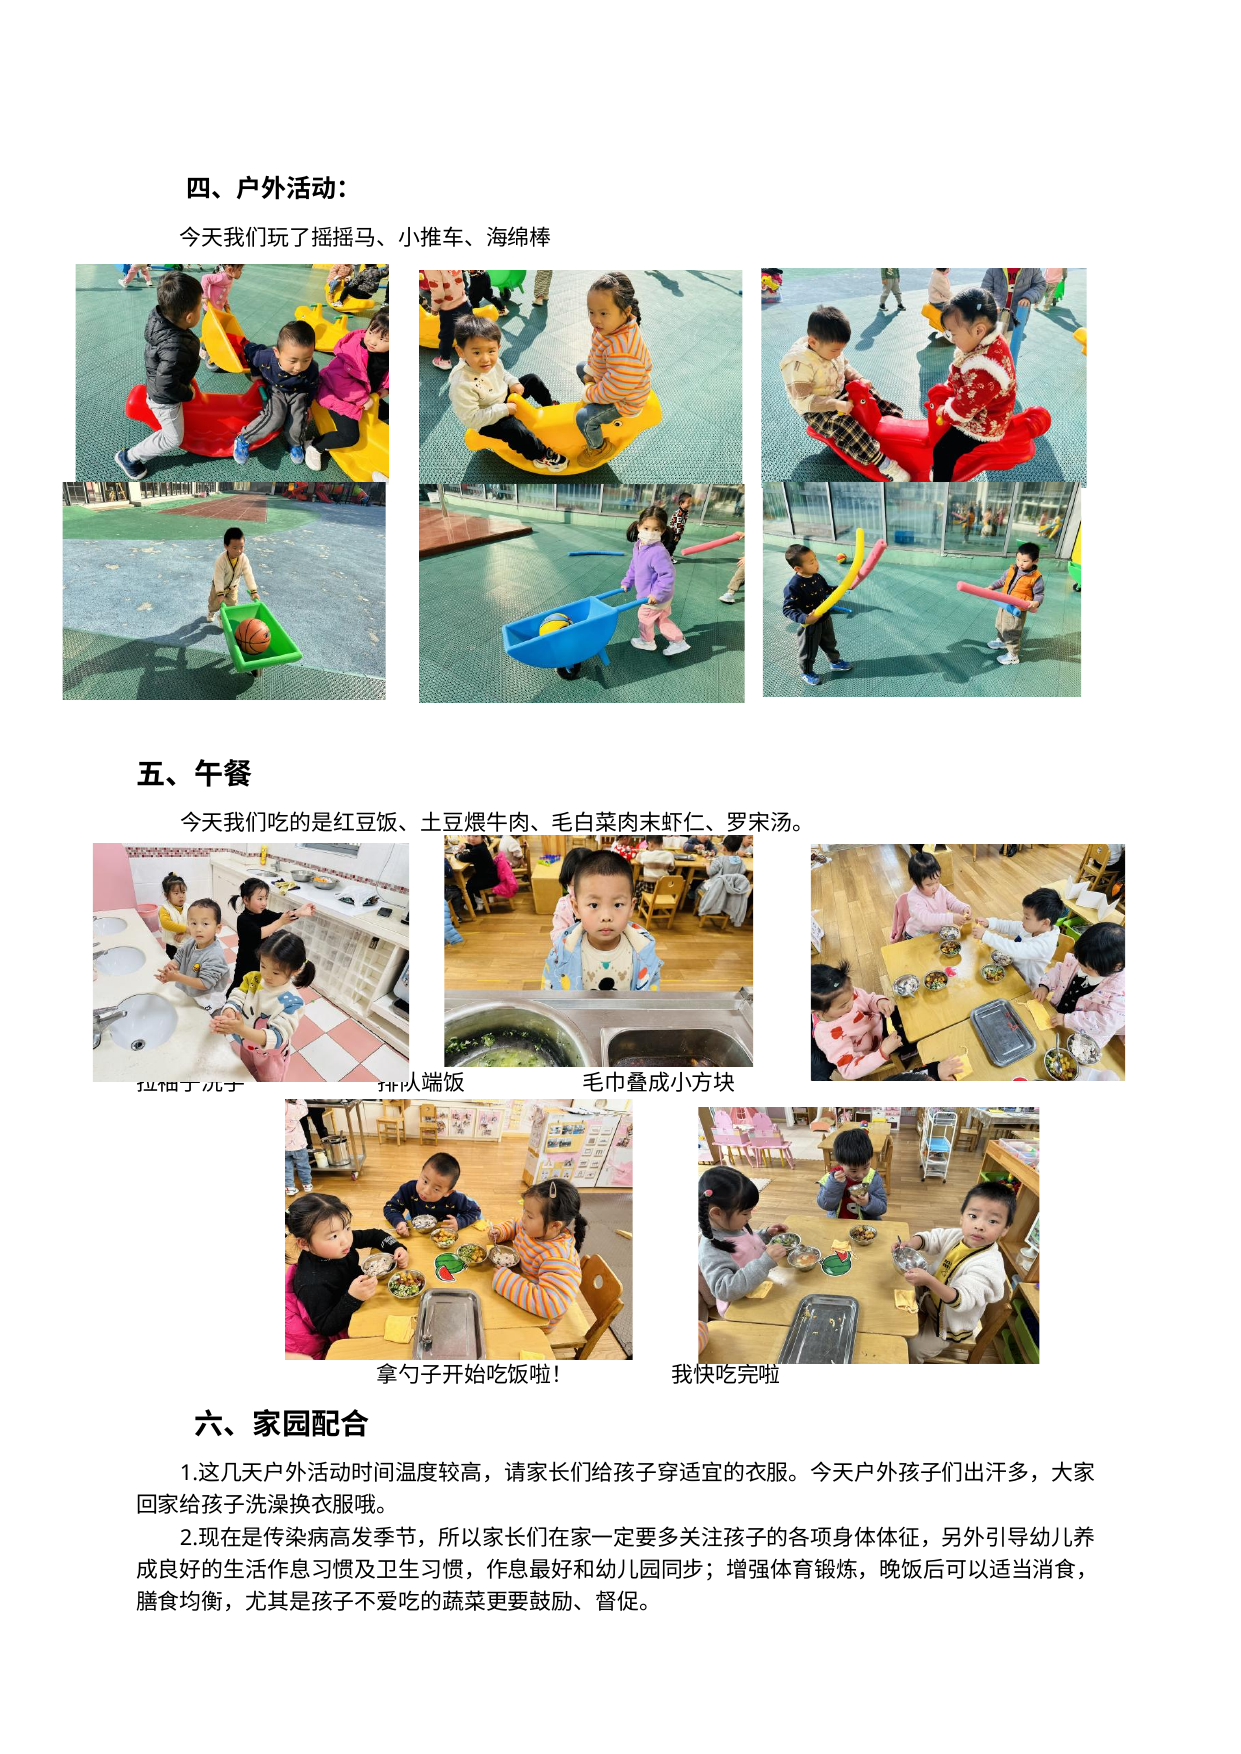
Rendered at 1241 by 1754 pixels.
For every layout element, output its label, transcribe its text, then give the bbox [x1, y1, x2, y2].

picture [419, 270, 745, 703]
text 拉袖子洗手 排队端饭 毛巾叠成小方块 [136, 1064, 1104, 1097]
text 拿勺子开始吃饭啦！ 我快吃完啦 [136, 1357, 1104, 1389]
picture [698, 1107, 1040, 1364]
text 六、家园配合 [136, 1389, 1104, 1454]
picture [810, 844, 1126, 1081]
list 五、午餐 [136, 739, 1104, 804]
picture [92, 843, 410, 1082]
picture [761, 268, 1087, 697]
text 2.现在是传染病高发季节，所以家长们在家一定要多关注孩子的各项身体体征，另外引导幼儿养成良好的生活作息习惯及卫生习惯，作息最好和幼儿园同步；增强体育锻炼，晚饭后可以适当消食，膳食均衡，尤其是孩子不爱吃的蔬菜更要鼓励、督促。 [136, 1519, 1104, 1617]
list 今天我们玩了摇摇马、小推车、海绵棒 [136, 219, 1104, 252]
list 今天我们吃的是红豆饭、土豆煨牛肉、毛白菜肉末虾仁、罗宋汤。 [136, 804, 1104, 837]
picture [62, 264, 389, 700]
list 四、户外活动： [136, 154, 1104, 219]
picture [285, 1099, 633, 1360]
picture [444, 835, 754, 1067]
text 1.这几天户外活动时间温度较高，请家长们给孩子穿适宜的衣服。今天户外孩子们出汗多，大家回家给孩子洗澡换衣服哦。 [136, 1454, 1104, 1519]
